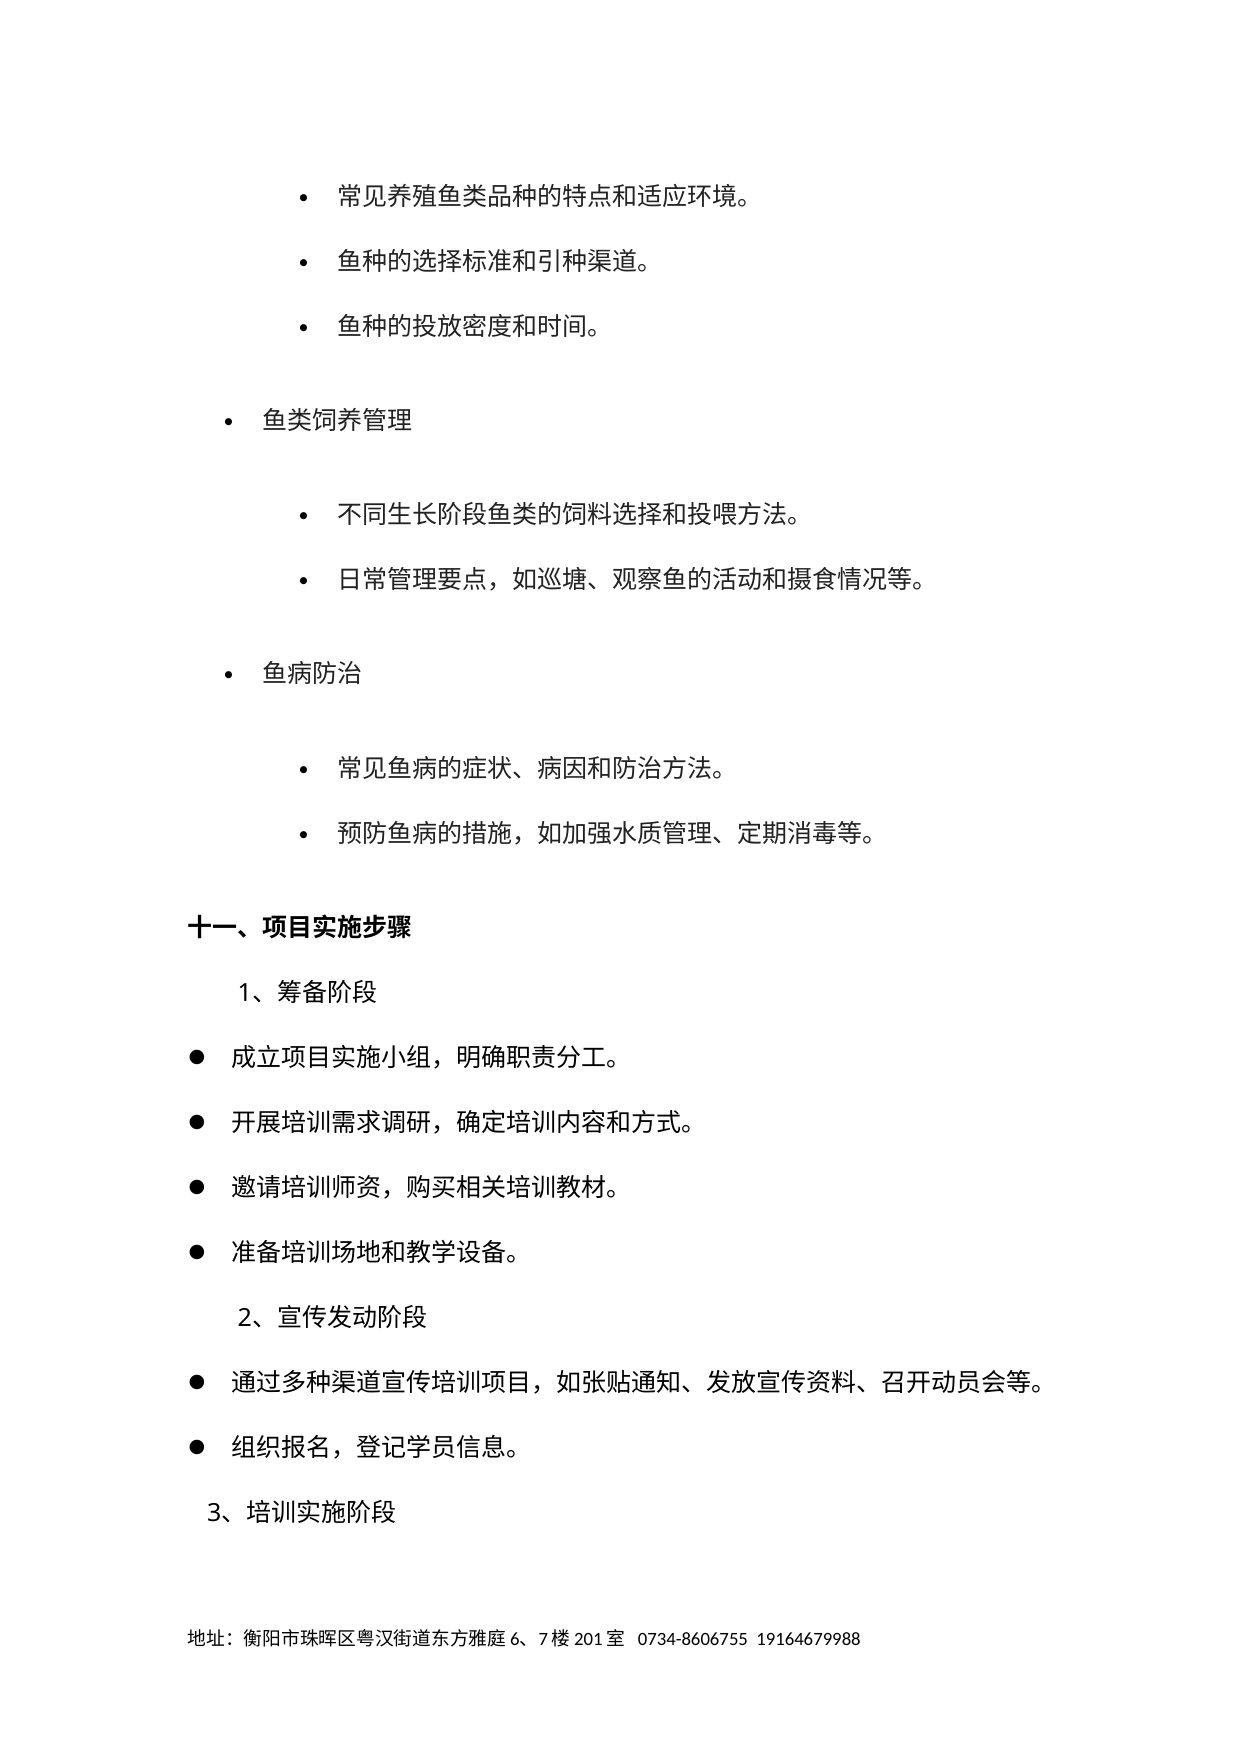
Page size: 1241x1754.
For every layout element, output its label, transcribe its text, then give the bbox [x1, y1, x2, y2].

list 鱼种的投放密度和时间。 [300, 292, 1053, 357]
list 开展培训需求调研，确定培训内容和方式。 [187, 1088, 1053, 1153]
list 常见养殖鱼类品种的特点和适应环境。 [300, 162, 1053, 227]
text 十一、项目实施步骤 [187, 893, 1053, 958]
list 预防鱼病的措施，如加强水质管理、定期消毒等。 [300, 799, 1053, 864]
list 鱼病防治 [225, 639, 1053, 704]
list 成立项目实施小组，明确职责分工。 [187, 1023, 1053, 1088]
text 2、宣传发动阶段 [187, 1283, 1053, 1348]
text 1、筹备阶段 [187, 958, 1053, 1023]
list 准备培训场地和教学设备。 [187, 1218, 1053, 1283]
list 鱼种的选择标准和引种渠道。 [300, 227, 1053, 292]
list 邀请培训师资，购买相关培训教材。 [187, 1153, 1053, 1218]
list 组织报名，登记学员信息。 [187, 1413, 1053, 1478]
list 日常管理要点，如巡塘、观察鱼的活动和摄食情况等。 [300, 545, 1053, 610]
text 3、培训实施阶段 [187, 1478, 1053, 1543]
list 通过多种渠道宣传培训项目，如张贴通知、发放宣传资料、召开动员会等。 [187, 1348, 1053, 1413]
list 不同生长阶段鱼类的饲料选择和投喂方法。 [300, 480, 1053, 545]
list 鱼类饲养管理 [225, 386, 1053, 451]
list 常见鱼病的症状、病因和防治方法。 [300, 734, 1053, 799]
